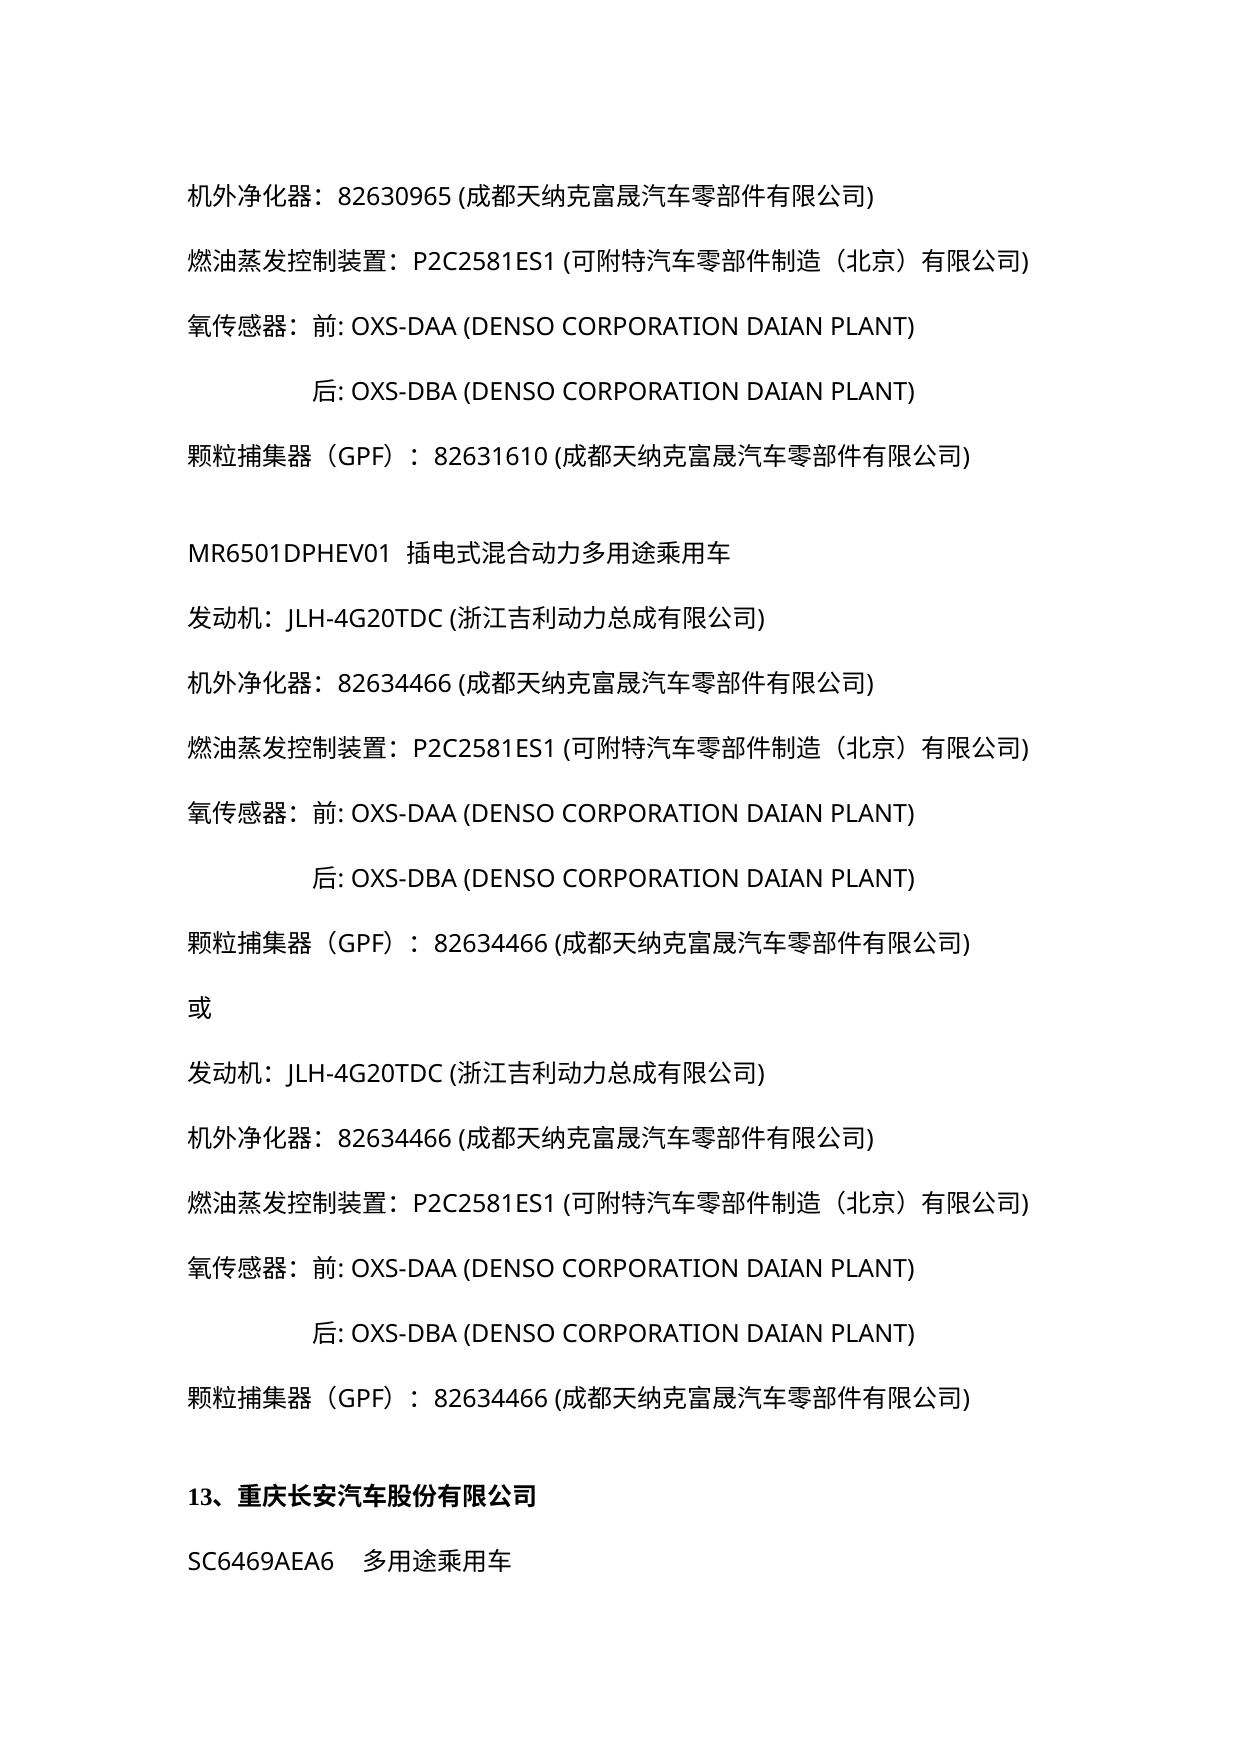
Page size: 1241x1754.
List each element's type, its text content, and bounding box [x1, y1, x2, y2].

text 机外净化器：82634466 (成都天纳克富晟汽车零部件有限公司) [187, 649, 1053, 714]
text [187, 357, 1053, 422]
text 氧传感器：前: OXS-DAA (DENSO CORPORATION DAIAN PLANT) [187, 779, 1053, 844]
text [187, 292, 1053, 357]
text 燃油蒸发控制装置：P2C2581ES1 (可附特汽车零部件制造（北京）有限公司) [187, 714, 1053, 779]
text 发动机：JLH-4G20TDC (浙江吉利动力总成有限公司) [187, 584, 1053, 649]
text 或 [187, 974, 1053, 1039]
text 机外净化器：82630965 (成都天纳克富晟汽车零部件有限公司) [187, 162, 1053, 227]
text MR6501DPHEV01 插电式混合动力多用途乘用车 [187, 519, 1053, 584]
text 13、重庆长安汽车股份有限公司 [187, 1462, 1053, 1527]
text SC6469AEA6 多用途乘用车 [187, 1527, 1053, 1592]
text 燃油蒸发控制装置：P2C2581ES1 (可附特汽车零部件制造（北京）有限公司) [187, 227, 1053, 292]
text 发动机：JLH-4G20TDC (浙江吉利动力总成有限公司) [187, 1039, 1053, 1104]
text 颗粒捕集器（GPF）：82634466 (成都天纳克富晟汽车零部件有限公司) [187, 1364, 1053, 1429]
text 燃油蒸发控制装置：P2C2581ES1 (可附特汽车零部件制造（北京）有限公司) [187, 1169, 1053, 1234]
text 后: OXS-DBA (DENSO CORPORATION DAIAN PLANT) [187, 1299, 1053, 1364]
text 机外净化器：82634466 (成都天纳克富晟汽车零部件有限公司) [187, 1104, 1053, 1169]
text 颗粒捕集器（GPF）：82631610 (成都天纳克富晟汽车零部件有限公司) [187, 422, 1053, 487]
text 颗粒捕集器（GPF）：82634466 (成都天纳克富晟汽车零部件有限公司) [187, 909, 1053, 974]
text 后: OXS-DBA (DENSO CORPORATION DAIAN PLANT) [187, 844, 1053, 909]
text 氧传感器：前: OXS-DAA (DENSO CORPORATION DAIAN PLANT) [187, 1234, 1053, 1299]
